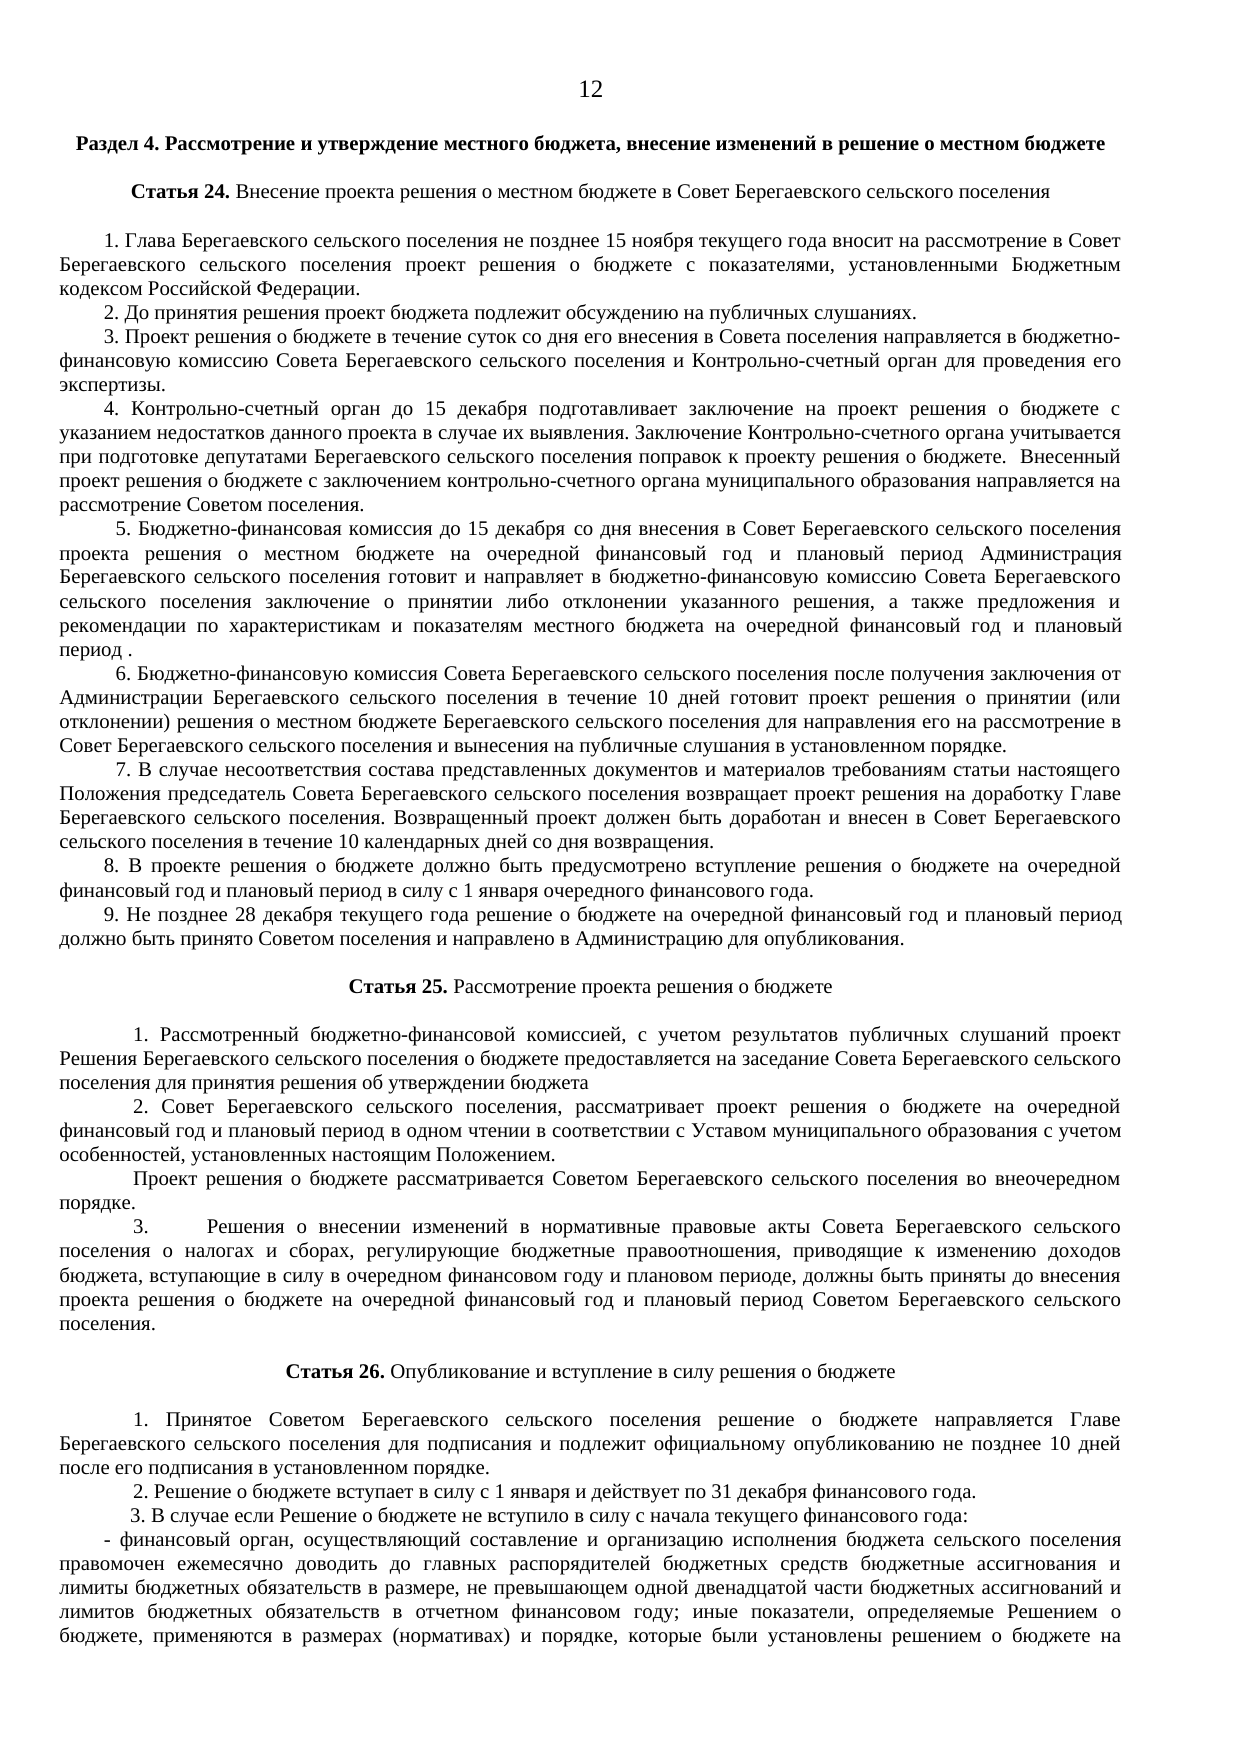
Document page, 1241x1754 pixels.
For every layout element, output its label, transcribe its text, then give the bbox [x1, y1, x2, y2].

text 2. Решение о бюджете вступает в силу с 1 января и действует по 31 декабря финансового года. [59, 1479, 1122, 1503]
text 6. Бюджетно-финансовую комиссия Совета Берегаевского сельского поселения после получения заключения от Администрации Берегаевского сельского поселения в течение 10 дней готовит проект решения о принятии (или отклонении) решения о местном бюджете Берегаевского сельского поселения для направления его на рассмотрение в Совет Берегаевского сельского поселения и вынесения на публичные слушания в установленном порядке. [59, 661, 1122, 757]
text 2. Совет Берегаевского сельского поселения, рассматривает проект решения о бюджете на очередной финансовый год и плановый период в одном чтении в соответствии с Уставом муниципального образования с учетом особенностей, установленных настоящим Положением. [59, 1094, 1122, 1166]
text 2. До принятия решения проект бюджета подлежит обсуждению на публичных слушаниях. [59, 300, 1122, 324]
text Статья 26. Опубликование и вступление в силу решения о бюджете [59, 1359, 1122, 1383]
text 5. Бюджетно-финансовая комиссия до 15 декабря со дня внесения в Совет Берегаевского сельского поселения проекта решения о местном бюджете на очередной финансовый год и плановый период Администрация Берегаевского сельского поселения готовит и направляет в бюджетно-финансовую комиссию Совета Берегаевского сельского поселения заключение о принятии либо отклонении указанного решения, а также предложения и рекомендации по характеристикам и показателям местного бюджета на очередной финансовый год и плановый период . [59, 516, 1122, 661]
text 7. В случае несоответствия состава представленных документов и материалов требованиям статьи настоящего Положения председатель Совета Берегаевского сельского поселения возвращает проект решения на доработку Главе Берегаевского сельского поселения. Возвращенный проект должен быть доработан и внесен в Совет Берегаевского сельского поселения в течение 10 календарных дней со дня возвращения. [59, 757, 1122, 853]
text Проект решения о бюджете рассматривается Советом Берегаевского сельского поселения во внеочередном порядке. [59, 1166, 1122, 1214]
text 3. Проект решения о бюджете в течение суток со дня его внесения в Совета поселения направляется в бюджетно-финансовую комиссию Совета Берегаевского сельского поселения и Контрольно-счетный орган для проведения его экспертизы. [59, 324, 1122, 396]
text 1. Рассмотренный бюджетно-финансовой комиссией, с учетом результатов публичных слушаний проект Решения Берегаевского сельского поселения о бюджете предоставляется на заседание Совета Берегаевского сельского поселения для принятия решения об утверждении бюджета [59, 1022, 1122, 1094]
text Статья 24. Внесение проекта решения о местном бюджете в Совет Берегаевского сельского поселения [59, 179, 1122, 203]
text 1. Глава Берегаевского сельского поселения не позднее 15 ноября текущего года вносит на рассмотрение в Совет Берегаевского сельского поселения проект решения о бюджете с показателями, установленными Бюджетным кодексом Российской Федерации. [59, 227, 1122, 300]
text 8. В проекте решения о бюджете должно быть предусмотрено вступление решения о бюджете на очередной финансовый год и плановый период в силу с 1 января очередного финансового года. [59, 853, 1122, 902]
text 3. В случае если Решение о бюджете не вступило в силу с начала текущего финансового года: [59, 1503, 1122, 1527]
text 9. Не позднее 28 декабря текущего года решение о бюджете на очередной финансовый год и плановый период должно быть принято Советом поселения и направлено в Администрацию для опубликования. [59, 902, 1122, 950]
text 1. Принятое Советом Берегаевского сельского поселения решение о бюджете направляется Главе Берегаевского сельского поселения для подписания и подлежит официальному опубликованию не позднее 10 дней после его подписания в установленном порядке. [59, 1407, 1122, 1479]
text Раздел 4. Рассмотрение и утверждение местного бюджета, внесение изменений в решение о местном бюджете [59, 131, 1122, 155]
text 4. Контрольно-счетный орган до 15 декабря подготавливает заключение на проект решения о бюджете с указанием недостатков данного проекта в случае их выявления. Заключение Контрольно-счетного органа учитывается при подготовке депутатами Берегаевского сельского поселения поправок к проекту решения о бюджете. Внесенный проект решения о бюджете с заключением контрольно-счетного органа муниципального образования направляется на рассмотрение Советом поселения. [59, 396, 1122, 516]
text Статья 25. Рассмотрение проекта решения о бюджете [59, 974, 1122, 998]
list Решения о внесении изменений в нормативные правовые акты Совета Берегаевского сельского поселения о налогах и сборах, регулирующие бюджетные правоотношения, приводящие к изменению доходов бюджета, вступающие в силу в очередном финансовом году и плановом периоде, должны быть приняты до внесения проекта решения о бюджете на очередной финансовый год и плановый период Советом Берегаевского сельского поселения. [59, 1214, 1122, 1335]
